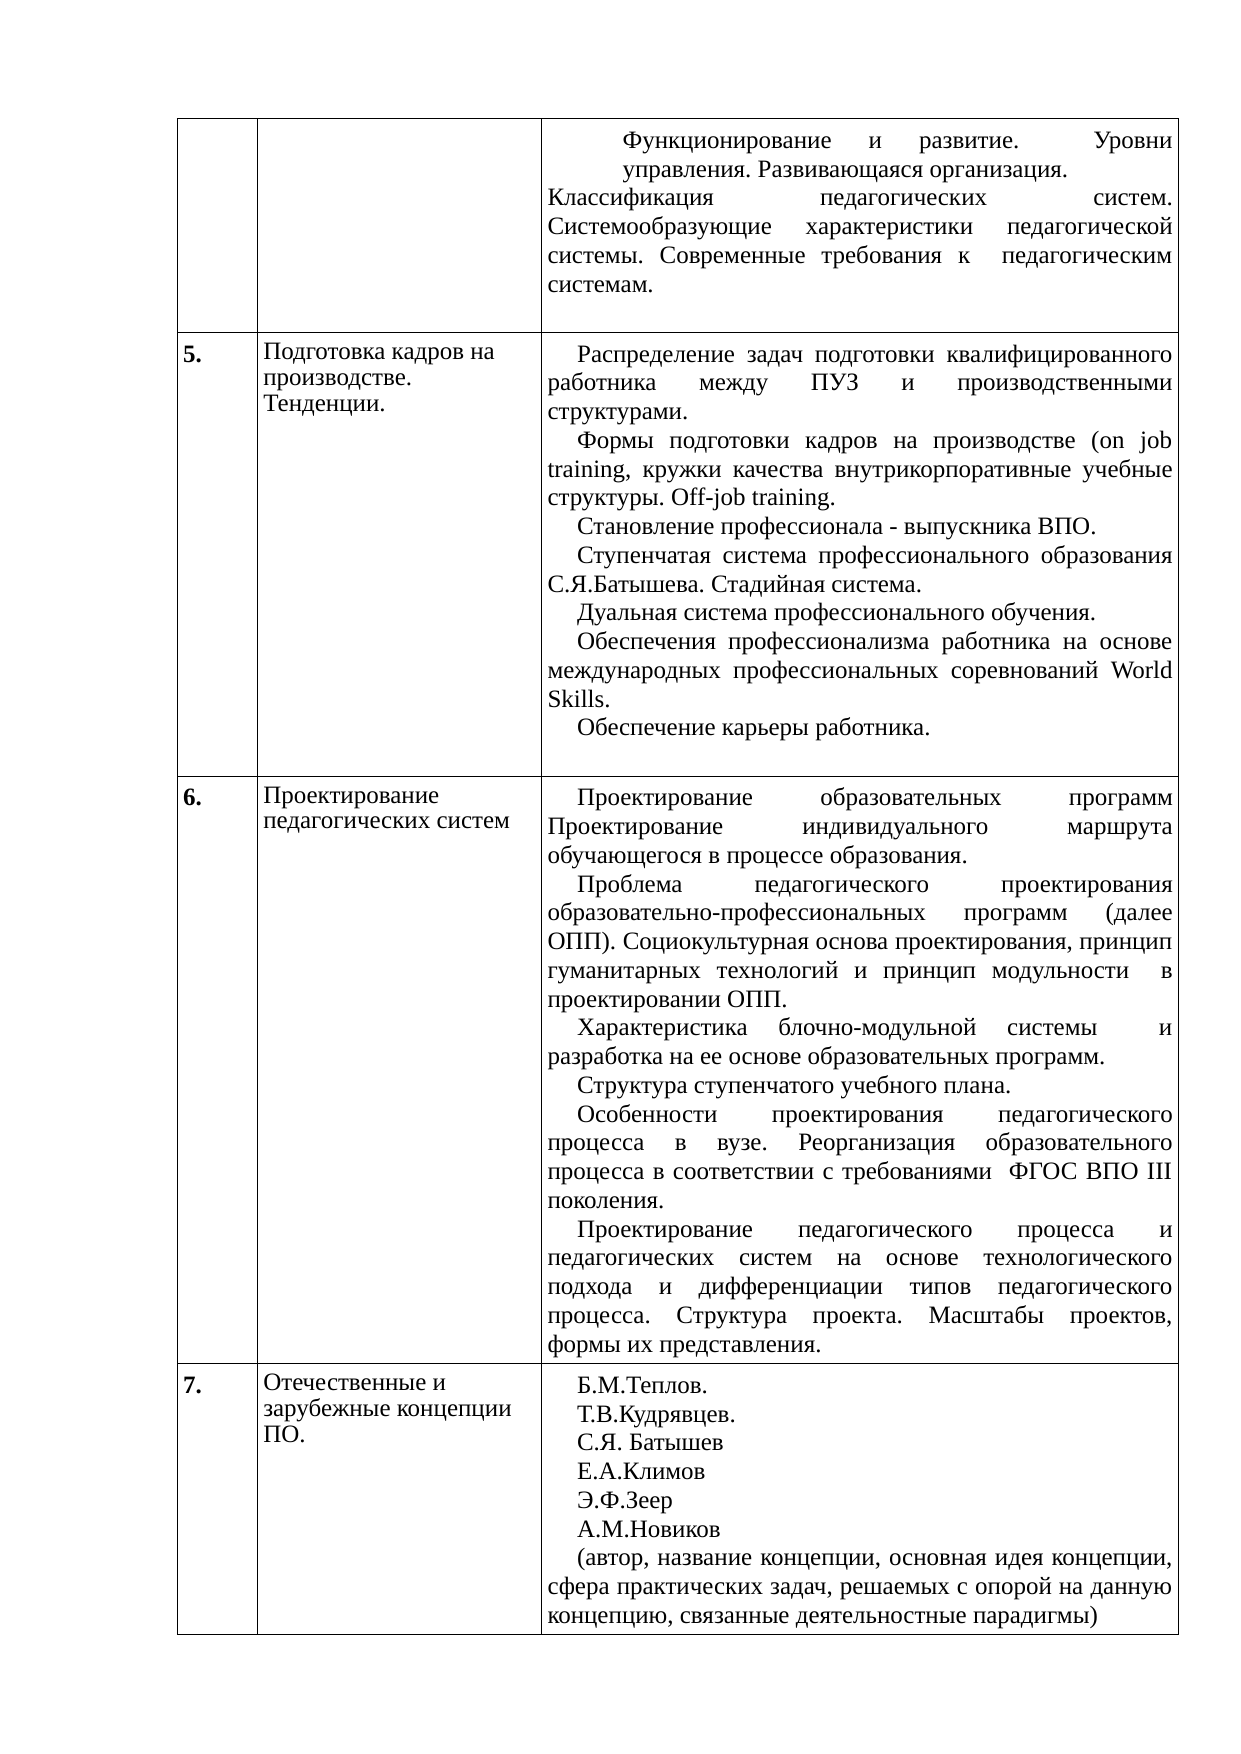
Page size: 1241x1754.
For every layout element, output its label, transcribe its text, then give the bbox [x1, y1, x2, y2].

table_cell Проектирование педагогических систем [258, 777, 541, 1363]
table_cell Подготовка кадров на производстве. Тенденции. [258, 333, 541, 776]
table_cell [178, 333, 257, 776]
table_cell Проектирование образовательных программ Проектирование индивидуального маршрута обучающегося в процессе образования. Проблема педагогического проектирования образовательно-профессиональных программ (далее ОПП). Социокультурная основа проектирования, принцип гуманитарных технологий и принцип модульности в проектировании ОПП. Характеристика блочно-модульной системы и разработка на ее основе образовательных программ. Структура ступенчатого учебного плана. Особенности проектирования педагогического процесса в вузе. Реорганизация образовательного процесса в соответствии с требованиями ФГОС ВПО III поколения. Проектирование педагогического процесса и педагогических систем на основе технологического подхода и дифференциации типов педагогического процесса. Структура проекта. Масштабы проектов, формы их представления. [542, 777, 1178, 1363]
table_cell Распределение задач подготовки квалифицированного работника между ПУЗ и производственными структурами. Формы подготовки кадров на производстве (on job training, кружки качества внутрикорпоративные учебные структуры. Off-job training. Становление профессионала - выпускника ВПО. Ступенчатая система профессионального образования С.Я.Батышева. Стадийная система. Дуальная система профессионального обучения. Обеспечения профессионализма работника на основе международных профессиональных соревнований World Skills. Обеспечение карьеры работника. [542, 333, 1178, 776]
table_cell Б.М.Теплов. Т.В.Кудрявцев. С.Я. Батышев Е.А.Климов Э.Ф.Зеер А.М.Новиков (автор, название концепции, основная идея концепции, сфера практических задач, решаемых с опорой на данную концепцию, связанные деятельностные парадигмы) [542, 1364, 1178, 1634]
table_cell [178, 777, 257, 1363]
table_cell [178, 119, 257, 332]
table_cell [178, 1364, 257, 1634]
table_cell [258, 119, 541, 332]
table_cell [542, 119, 1178, 332]
table_cell Отечественные и зарубежные концепции ПО. [258, 1364, 541, 1634]
